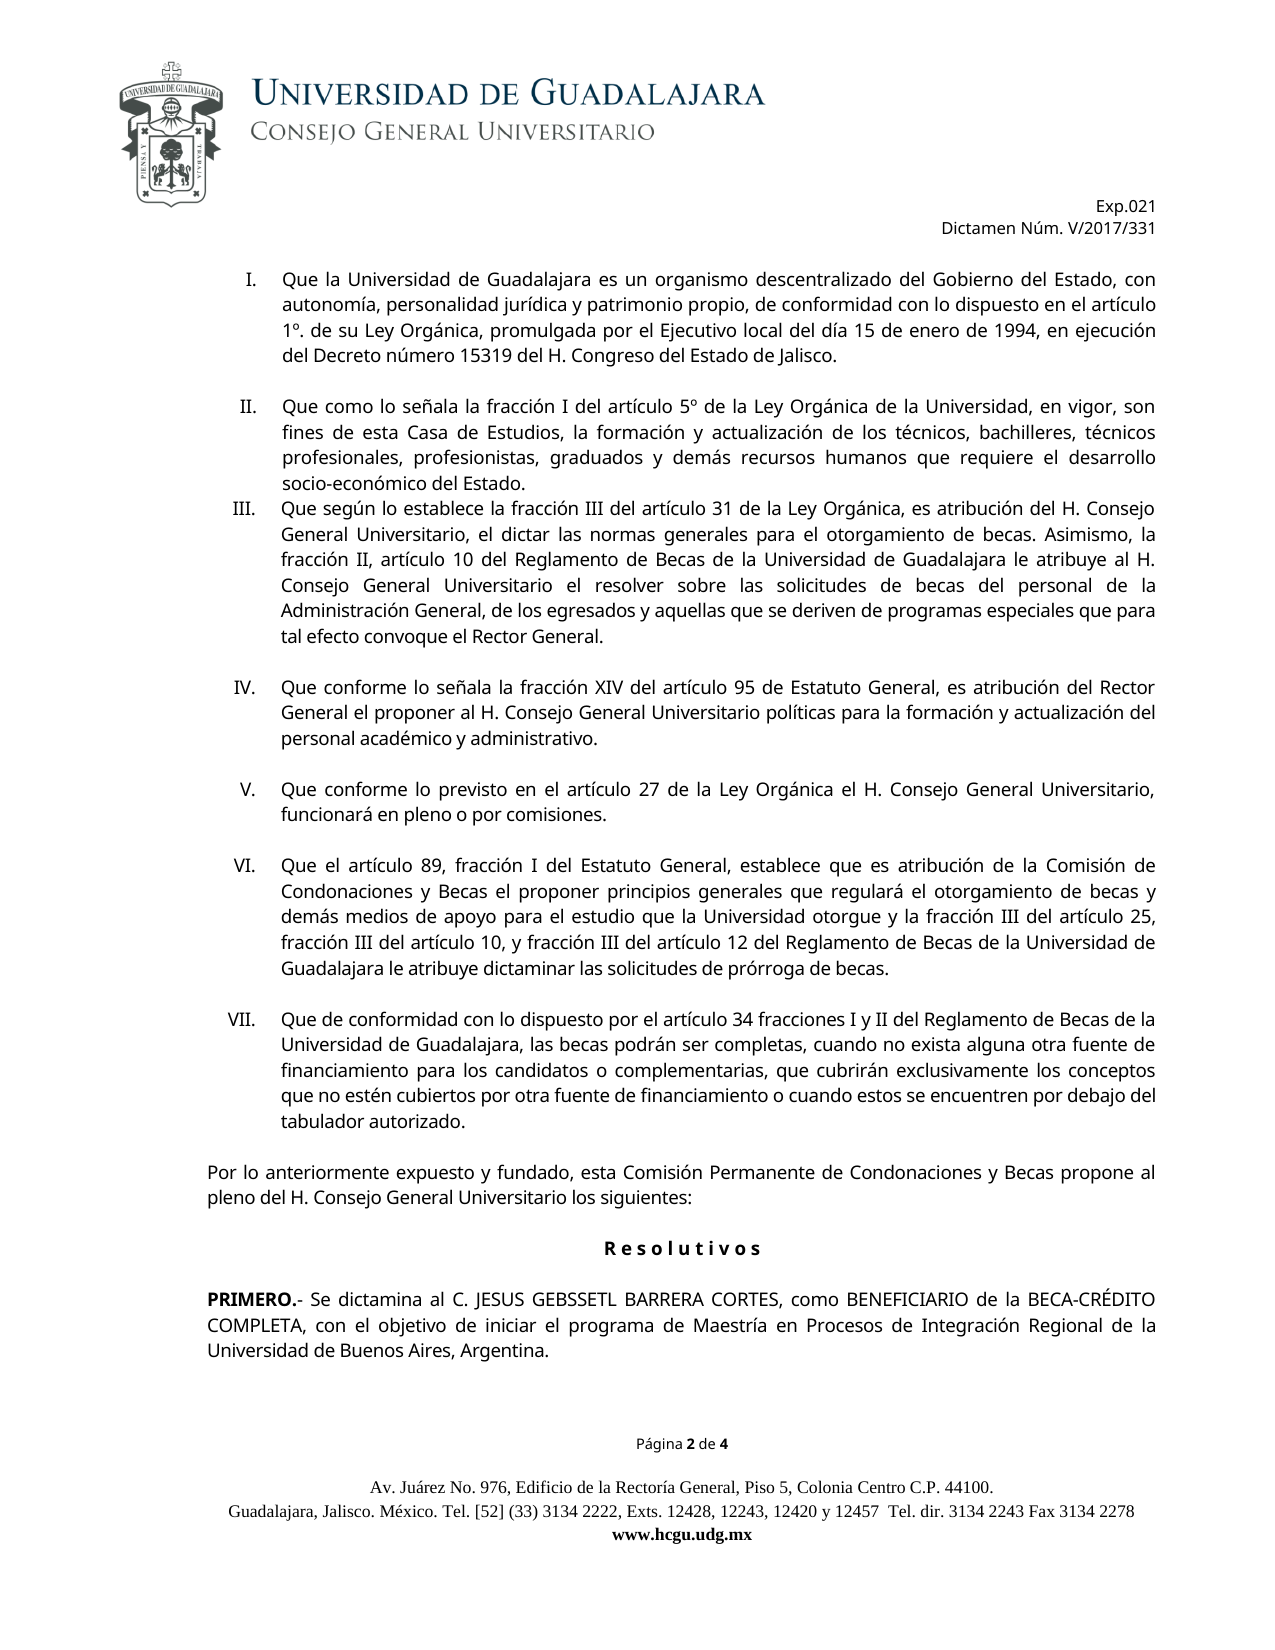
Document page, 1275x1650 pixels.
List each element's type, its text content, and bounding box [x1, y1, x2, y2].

list Que de conformidad con lo dispuesto por el artículo 34 fracciones I y II del Reglamento de Becas de la Universidad de Guadalajara, las becas podrán ser completas, cuando no exista alguna otra fuente de financiamiento para los candidatos o complementarias, que cubrirán exclusivamente los conceptos que no estén cubiertos por otra fuente de financiamiento o cuando estos se encuentren por debajo del tabulador autorizado. [256, 1006, 1157, 1133]
list Que como lo señala la fracción I del artículo 5º de la Ley Orgánica de la Universidad, en vigor, son fines de esta Casa de Estudios, la formación y actualización de los técnicos, bachilleres, técnicos profesionales, profesionistas, graduados y demás recursos humanos que requiere el desarrollo socio-económico del Estado. [257, 393, 1157, 496]
text PRIMERO.- Se dictamina al C. JESUS GEBSSETL BARRERA CORTES, como BENEFICIARIO de la BECA-CRÉDITO COMPLETA, con el objetivo de iniciar el programa de Maestría en Procesos de Integración Regional de la Universidad de Buenos Aires, Argentina. [207, 1287, 1157, 1363]
list Que conforme lo señala la fracción XIV del artículo 95 de Estatuto General, es atribución del Rector General el proponer al H. Consejo General Universitario políticas para la formación y actualización del personal académico y administrativo. [256, 674, 1157, 751]
list Que la Universidad de Guadalajara es un organismo descentralizado del Gobierno del Estado, con autonomía, personalidad jurídica y patrimonio propio, de conformidad con lo dispuesto en el artículo 1º. de su Ley Orgánica, promulgada por el Ejecutivo local del día 15 de enero de 1994, en ejecución del Decreto número 15319 del H. Congreso del Estado de Jalisco. [257, 266, 1157, 368]
list Que conforme lo previsto en el artículo 27 de la Ley Orgánica el H. Consejo General Universitario, funcionará en pleno o por comisiones. [256, 776, 1157, 827]
text R e s o l u t i v o s [207, 1236, 1157, 1261]
picture [31, 1, 1275, 268]
text Por lo anteriormente expuesto y fundado, esta Comisión Permanente de Condonaciones y Becas propone al pleno del H. Consejo General Universitario los siguientes: [207, 1159, 1157, 1210]
list Que según lo establece la fracción III del artículo 31 de la Ley Orgánica, es atribución del H. Consejo General Universitario, el dictar las normas generales para el otorgamiento de becas. Asimismo, la fracción II, artículo 10 del Reglamento de Becas de la Universidad de Guadalajara le atribuye al H. Consejo General Universitario el resolver sobre las solicitudes de becas del personal de la Administración General, de los egresados y aquellas que se deriven de programas especiales que para tal efecto convoque el Rector General. [256, 496, 1157, 649]
list Que el artículo 89, fracción I del Estatuto General, establece que es atribución de la Comisión de Condonaciones y Becas el proponer principios generales que regulará el otorgamiento de becas y demás medios de apoyo para el estudio que la Universidad otorgue y la fracción III del artículo 25, fracción III del artículo 10, y fracción III del artículo 12 del Reglamento de Becas de la Universidad de Guadalajara le atribuye dictaminar las solicitudes de prórroga de becas. [256, 853, 1157, 980]
